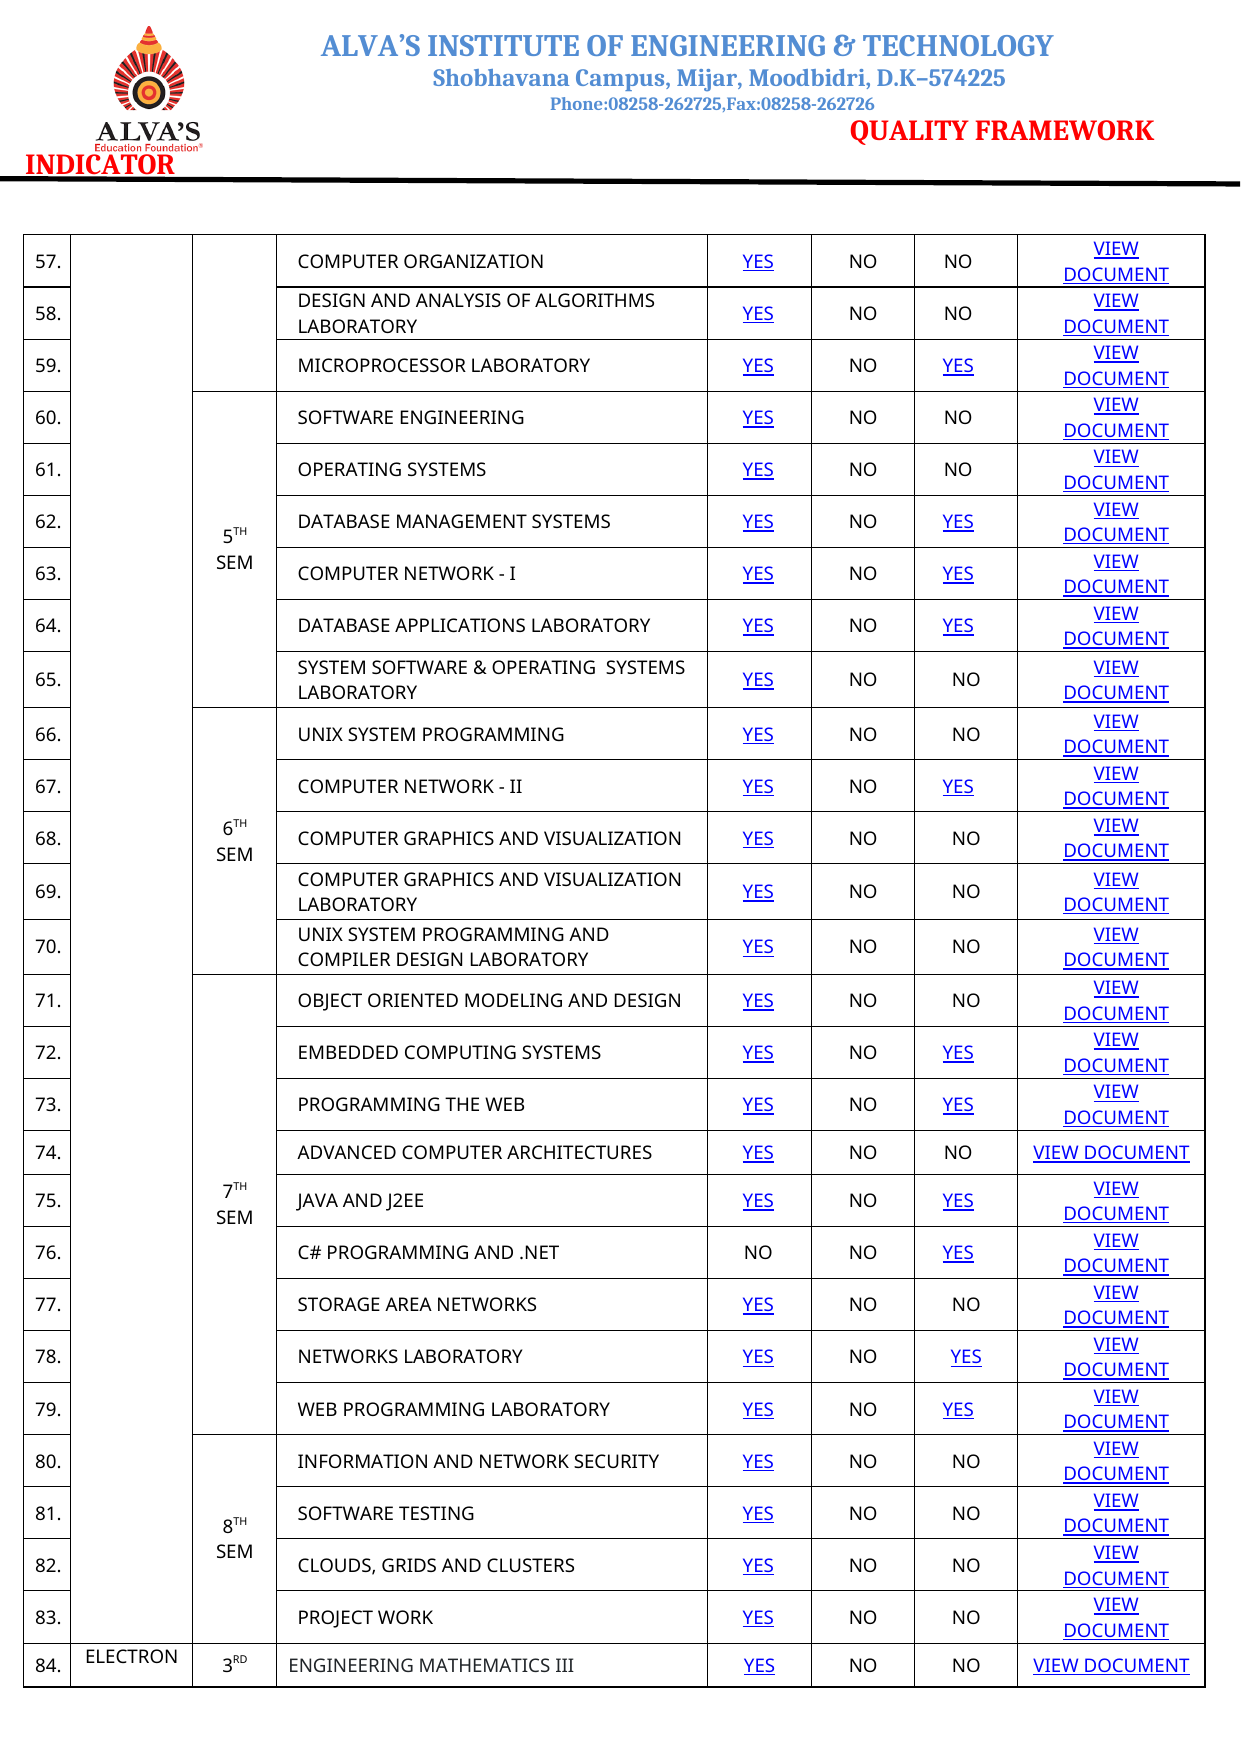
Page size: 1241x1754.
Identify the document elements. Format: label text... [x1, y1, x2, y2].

table_cell VIEW DOCUMENT [1018, 496, 1204, 547]
table_cell NO [812, 288, 914, 338]
table_cell NO [812, 1131, 914, 1174]
table_cell VIEW DOCUMENT [1018, 708, 1204, 759]
table_cell YES [915, 1027, 1017, 1078]
table_cell [24, 975, 70, 1026]
table_cell [24, 600, 70, 651]
table_cell VIEW DOCUMENT [1018, 235, 1204, 286]
table_cell YES [708, 1027, 811, 1078]
table_cell [24, 652, 70, 707]
table_cell YES [708, 340, 811, 391]
table_cell ELECTRONICS AND COMMUNICATION ENGINEERING [71, 1644, 192, 1686]
table_cell [24, 708, 70, 759]
table_cell NO [812, 340, 914, 391]
table_cell [24, 760, 70, 811]
table_cell VIEW DOCUMENT [1018, 760, 1204, 811]
table_cell [24, 1487, 70, 1538]
table_cell YES [708, 1591, 811, 1642]
table_cell YES [708, 288, 811, 338]
table_cell VIEW DOCUMENT [1018, 1331, 1204, 1382]
table_cell DATABASE MANAGEMENT SYSTEMS [277, 496, 707, 547]
table_cell NO [812, 920, 914, 973]
table_cell YES [708, 1435, 811, 1486]
table_cell NO [812, 1227, 914, 1278]
table_cell YES [708, 652, 811, 707]
table_cell NO [812, 1331, 914, 1382]
table_cell VIEW DOCUMENT [1018, 392, 1204, 443]
table_cell JAVA AND J2EE [277, 1175, 707, 1226]
table_cell VIEW DOCUMENT [1018, 1435, 1204, 1486]
table_cell CLOUDS, GRIDS AND CLUSTERS [277, 1539, 707, 1590]
table_cell [24, 340, 70, 391]
table_cell PROGRAMMING THE WEB [277, 1079, 707, 1130]
table_cell YES [708, 444, 811, 495]
table_cell 7TH SEM [193, 975, 276, 1434]
table_cell NO [915, 235, 1017, 286]
table_cell 6TH SEM [193, 708, 276, 973]
table_cell YES [708, 392, 811, 443]
table_cell NO [915, 444, 1017, 495]
table_cell [24, 444, 70, 495]
table_cell NO [812, 496, 914, 547]
table_cell NO [812, 1079, 914, 1130]
table_cell YES [708, 920, 811, 973]
table_cell PROJECT WORK [277, 1591, 707, 1642]
table_cell INFORMATION AND NETWORK SECURITY [277, 1435, 707, 1486]
table_cell YES [708, 975, 811, 1026]
table_cell YES [708, 548, 811, 599]
table_cell [24, 864, 70, 918]
table_cell [24, 1435, 70, 1486]
table_cell NO [915, 1644, 1017, 1686]
table_cell COMPUTER GRAPHICS AND VISUALIZATION LABORATORY [277, 864, 707, 918]
table_cell VIEW DOCUMENT [1018, 652, 1204, 707]
table_cell YES [708, 760, 811, 811]
table_cell [24, 548, 70, 599]
table_cell 3RD SEM [193, 1644, 276, 1686]
table_cell WEB PROGRAMMING LABORATORY [277, 1383, 707, 1434]
table_cell NO [812, 1487, 914, 1538]
table_cell NO [812, 1383, 914, 1434]
table_cell UNIX SYSTEM PROGRAMMING [277, 708, 707, 759]
table_cell VIEW DOCUMENT [1018, 1591, 1204, 1642]
table_cell YES [708, 812, 811, 863]
table_cell NO [812, 652, 914, 707]
table_cell [24, 235, 70, 286]
table_cell NO [812, 392, 914, 443]
table_cell NO [915, 288, 1017, 338]
table_cell NO [812, 444, 914, 495]
table_cell SOFTWARE ENGINEERING [277, 392, 707, 443]
table_cell YES [708, 708, 811, 759]
table_cell YES [708, 496, 811, 547]
picture [95, 26, 204, 156]
table_cell NO [915, 975, 1017, 1026]
table_cell EMBEDDED COMPUTING SYSTEMS [277, 1027, 707, 1078]
table_cell YES [708, 1175, 811, 1226]
table_cell NO [915, 708, 1017, 759]
table_cell NO [915, 652, 1017, 707]
table_cell VIEW DOCUMENT [1018, 444, 1204, 495]
table_cell VIEW DOCUMENT [1018, 1175, 1204, 1226]
table_cell NO [812, 812, 914, 863]
table_cell YES [708, 600, 811, 651]
table_cell VIEW DOCUMENT [1018, 600, 1204, 651]
table_cell VIEW DOCUMENT [1018, 920, 1204, 973]
table_cell NO [915, 1435, 1017, 1486]
table_cell NO [812, 975, 914, 1026]
table_cell SOFTWARE TESTING [277, 1487, 707, 1538]
table_cell NO [812, 708, 914, 759]
table_cell YES [708, 1487, 811, 1538]
table_cell NO [812, 600, 914, 651]
table_cell YES [708, 1079, 811, 1130]
table_cell [24, 1227, 70, 1278]
table_cell YES [708, 1383, 811, 1434]
table_cell NO [812, 1591, 914, 1642]
table_cell VIEW DOCUMENT [1018, 812, 1204, 863]
table_cell C# PROGRAMMING AND .NET [277, 1227, 707, 1278]
table_cell VIEW DOCUMENT [1018, 1027, 1204, 1078]
table_cell [24, 1027, 70, 1078]
table_cell [24, 392, 70, 443]
table_cell NO [812, 1539, 914, 1590]
table_cell YES [915, 1227, 1017, 1278]
table_cell [24, 1644, 70, 1686]
table_cell YES [708, 864, 811, 918]
table_cell VIEW DOCUMENT [1018, 1227, 1204, 1278]
table_cell [24, 920, 70, 973]
table_cell [24, 288, 70, 338]
table_cell YES [708, 1331, 811, 1382]
table_cell YES [915, 548, 1017, 599]
table_cell VIEW DOCUMENT [1018, 1539, 1204, 1590]
table_cell YES [915, 1079, 1017, 1130]
table_cell NO [915, 920, 1017, 973]
table_cell NO [915, 392, 1017, 443]
table_cell NO [915, 1539, 1017, 1590]
table_cell [24, 496, 70, 547]
table_cell NO [812, 1279, 914, 1330]
table_cell VIEW DOCUMENT [1018, 1131, 1204, 1174]
table_cell YES [915, 760, 1017, 811]
table_cell YES [708, 1644, 811, 1686]
table_cell VIEW DOCUMENT [1018, 864, 1204, 918]
table_cell [24, 1539, 70, 1590]
table_cell SYSTEM SOFTWARE & OPERATING SYSTEMS LABORATORY [277, 652, 707, 707]
table_cell [24, 1079, 70, 1130]
table_cell ENGINEERING MATHEMATICS III [277, 1644, 707, 1686]
table_cell VIEW DOCUMENT [1018, 548, 1204, 599]
table_cell NO [812, 1027, 914, 1078]
table_cell STORAGE AREA NETWORKS [277, 1279, 707, 1330]
table_cell [24, 1131, 70, 1174]
table_cell NO [915, 1131, 1017, 1174]
table_cell VIEW DOCUMENT [1018, 340, 1204, 391]
table_cell YES [915, 1175, 1017, 1226]
table_cell [24, 1383, 70, 1434]
table_cell YES [915, 340, 1017, 391]
table_cell YES [915, 600, 1017, 651]
table_cell NO [812, 1175, 914, 1226]
table_cell COMPUTER GRAPHICS AND VISUALIZATION [277, 812, 707, 863]
table_cell OBJECT ORIENTED MODELING AND DESIGN [277, 975, 707, 1026]
table_cell NO [812, 235, 914, 286]
table_cell YES [708, 1131, 811, 1174]
table_cell [24, 812, 70, 863]
table_cell 8TH SEM [193, 1435, 276, 1642]
table_cell YES [915, 1383, 1017, 1434]
table_cell OPERATING SYSTEMS [277, 444, 707, 495]
table_cell UNIX SYSTEM PROGRAMMING AND COMPILER DESIGN LABORATORY [277, 920, 707, 973]
table_cell 5TH SEM [193, 392, 276, 707]
table_cell NO [915, 812, 1017, 863]
table_cell VIEW DOCUMENT [1018, 975, 1204, 1026]
table_cell NO [812, 1435, 914, 1486]
table_cell NO [915, 1591, 1017, 1642]
table_cell YES [708, 1279, 811, 1330]
table_cell MICROPROCESSOR LABORATORY [277, 340, 707, 391]
table_cell NO [812, 760, 914, 811]
table_cell NO [812, 1644, 914, 1686]
table_cell [24, 1591, 70, 1642]
table_cell NO [812, 548, 914, 599]
table_cell VIEW DOCUMENT [1018, 1279, 1204, 1330]
table_cell COMPUTER NETWORK - I [277, 548, 707, 599]
table_cell [24, 1279, 70, 1330]
table_cell NO [915, 1487, 1017, 1538]
table_cell VIEW DOCUMENT [1018, 1383, 1204, 1434]
table_cell COMPUTER NETWORK - II [277, 760, 707, 811]
table_cell NO [812, 864, 914, 918]
table_cell NO [708, 1227, 811, 1278]
table_cell YES [915, 496, 1017, 547]
table_cell NO [915, 864, 1017, 918]
table_cell VIEW DOCUMENT [1018, 1644, 1204, 1686]
table_cell YES [915, 1331, 1017, 1382]
table_cell ADVANCED COMPUTER ARCHITECTURES [277, 1131, 707, 1174]
table_cell YES [708, 235, 811, 286]
table_cell VIEW DOCUMENT [1018, 1487, 1204, 1538]
table_cell DESIGN AND ANALYSIS OF ALGORITHMS LABORATORY [277, 288, 707, 338]
table_cell NO [915, 1279, 1017, 1330]
table_cell [24, 1175, 70, 1226]
table_cell [24, 1331, 70, 1382]
table_cell COMPUTER ORGANIZATION [277, 235, 707, 286]
table_cell YES [708, 1539, 811, 1590]
table_cell DATABASE APPLICATIONS LABORATORY [277, 600, 707, 651]
table_cell VIEW DOCUMENT [1018, 288, 1204, 338]
table_cell VIEW DOCUMENT [1018, 1079, 1204, 1130]
table_cell NETWORKS LABORATORY [277, 1331, 707, 1382]
